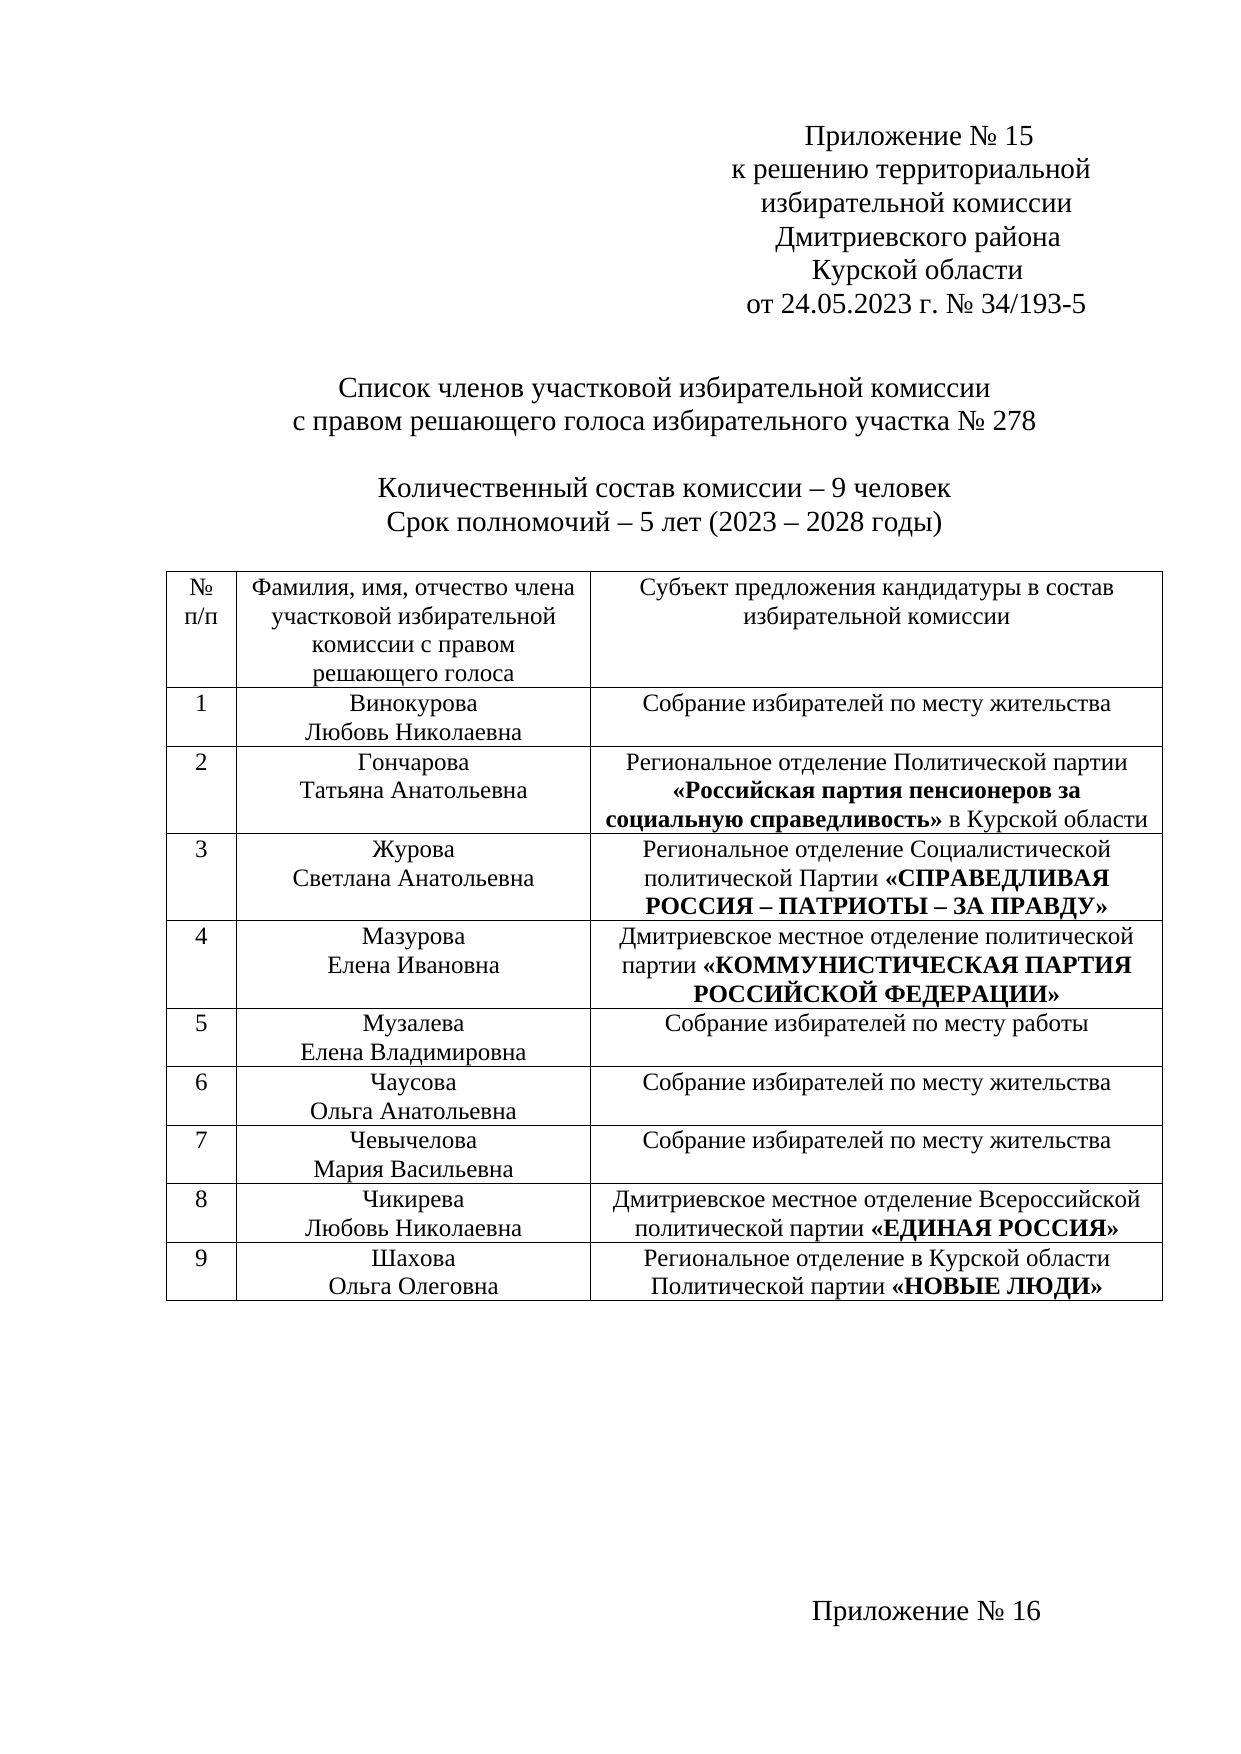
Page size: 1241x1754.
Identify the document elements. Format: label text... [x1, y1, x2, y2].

table_cell 7 [167, 1126, 236, 1183]
text от 24.05.2023 г. № 34/193-5 [177, 286, 1152, 319]
text к решению территориальной [177, 152, 1152, 185]
table_cell 9 [167, 1243, 236, 1300]
table_cell Шахова Ольга Олеговна [237, 1243, 590, 1300]
text Количественный состав комиссии – 9 человек [177, 470, 1152, 504]
table_cell Региональное отделение Политической партии «Российская партия пенсионеров за социальную справедливость» в Курской области [591, 747, 1162, 833]
table_cell 3 [167, 834, 236, 920]
table_cell 4 [167, 921, 236, 1007]
table_cell Музалева Елена Владимировна [237, 1009, 590, 1066]
table_cell 1 [167, 688, 236, 746]
table_header № п/п [167, 572, 236, 687]
table_cell Собрание избирателей по месту жительства [591, 688, 1162, 746]
text Приложение № 16 [177, 1593, 1152, 1627]
table_cell Региональное отделение в Курской области Политической партии «НОВЫЕ ЛЮДИ» [591, 1243, 1162, 1300]
table_cell Гончарова Татьяна Анатольевна [237, 747, 590, 833]
table_cell Собрание избирателей по месту жительства [591, 1067, 1162, 1124]
text Дмитриевского района [177, 219, 1152, 252]
table_cell Винокурова Любовь Николаевна [237, 688, 590, 746]
table_cell Собрание избирателей по месту работы [591, 1009, 1162, 1066]
table_cell 6 [167, 1067, 236, 1124]
text Список членов участковой избирательной комиссии [177, 370, 1152, 403]
table_header Субъект предложения кандидатуры в состав избирательной комиссии [591, 572, 1162, 687]
table_cell Чаусова Ольга Анатольевна [237, 1067, 590, 1124]
text Курской области [177, 252, 1152, 286]
text с правом решающего голоса избирательного участка № 278 [177, 403, 1152, 437]
text избирательной комиссии [177, 185, 1152, 219]
text Приложение № 15 [177, 118, 1152, 152]
table_cell 8 [167, 1184, 236, 1242]
table_cell Дмитриевское местное отделение политической партии «КОММУНИСТИЧЕСКАЯ ПАРТИЯ РОССИЙСКОЙ ФЕДЕРАЦИИ» [591, 921, 1162, 1007]
table_cell 2 [167, 747, 236, 833]
table_cell Чевычелова Мария Васильевна [237, 1126, 590, 1183]
table_cell Мазурова Елена Ивановна [237, 921, 590, 1007]
text Срок полномочий – 5 лет (2023 – 2028 годы) [177, 504, 1152, 537]
table_cell Чикирева Любовь Николаевна [237, 1184, 590, 1242]
table_cell Региональное отделение Социалистической политической Партии «СПРАВЕДЛИВАЯ РОССИЯ – ПАТРИОТЫ – ЗА ПРАВДУ» [591, 834, 1162, 920]
table_cell Журова Светлана Анатольевна [237, 834, 590, 920]
table_cell 5 [167, 1009, 236, 1066]
table_header Фамилия, имя, отчество члена участковой избирательной комиссии с правом решающего голоса [237, 572, 590, 687]
table_cell Дмитриевское местное отделение Всероссийской политической партии «ЕДИНАЯ РОССИЯ» [591, 1184, 1162, 1242]
table_cell Собрание избирателей по месту жительства [591, 1126, 1162, 1183]
